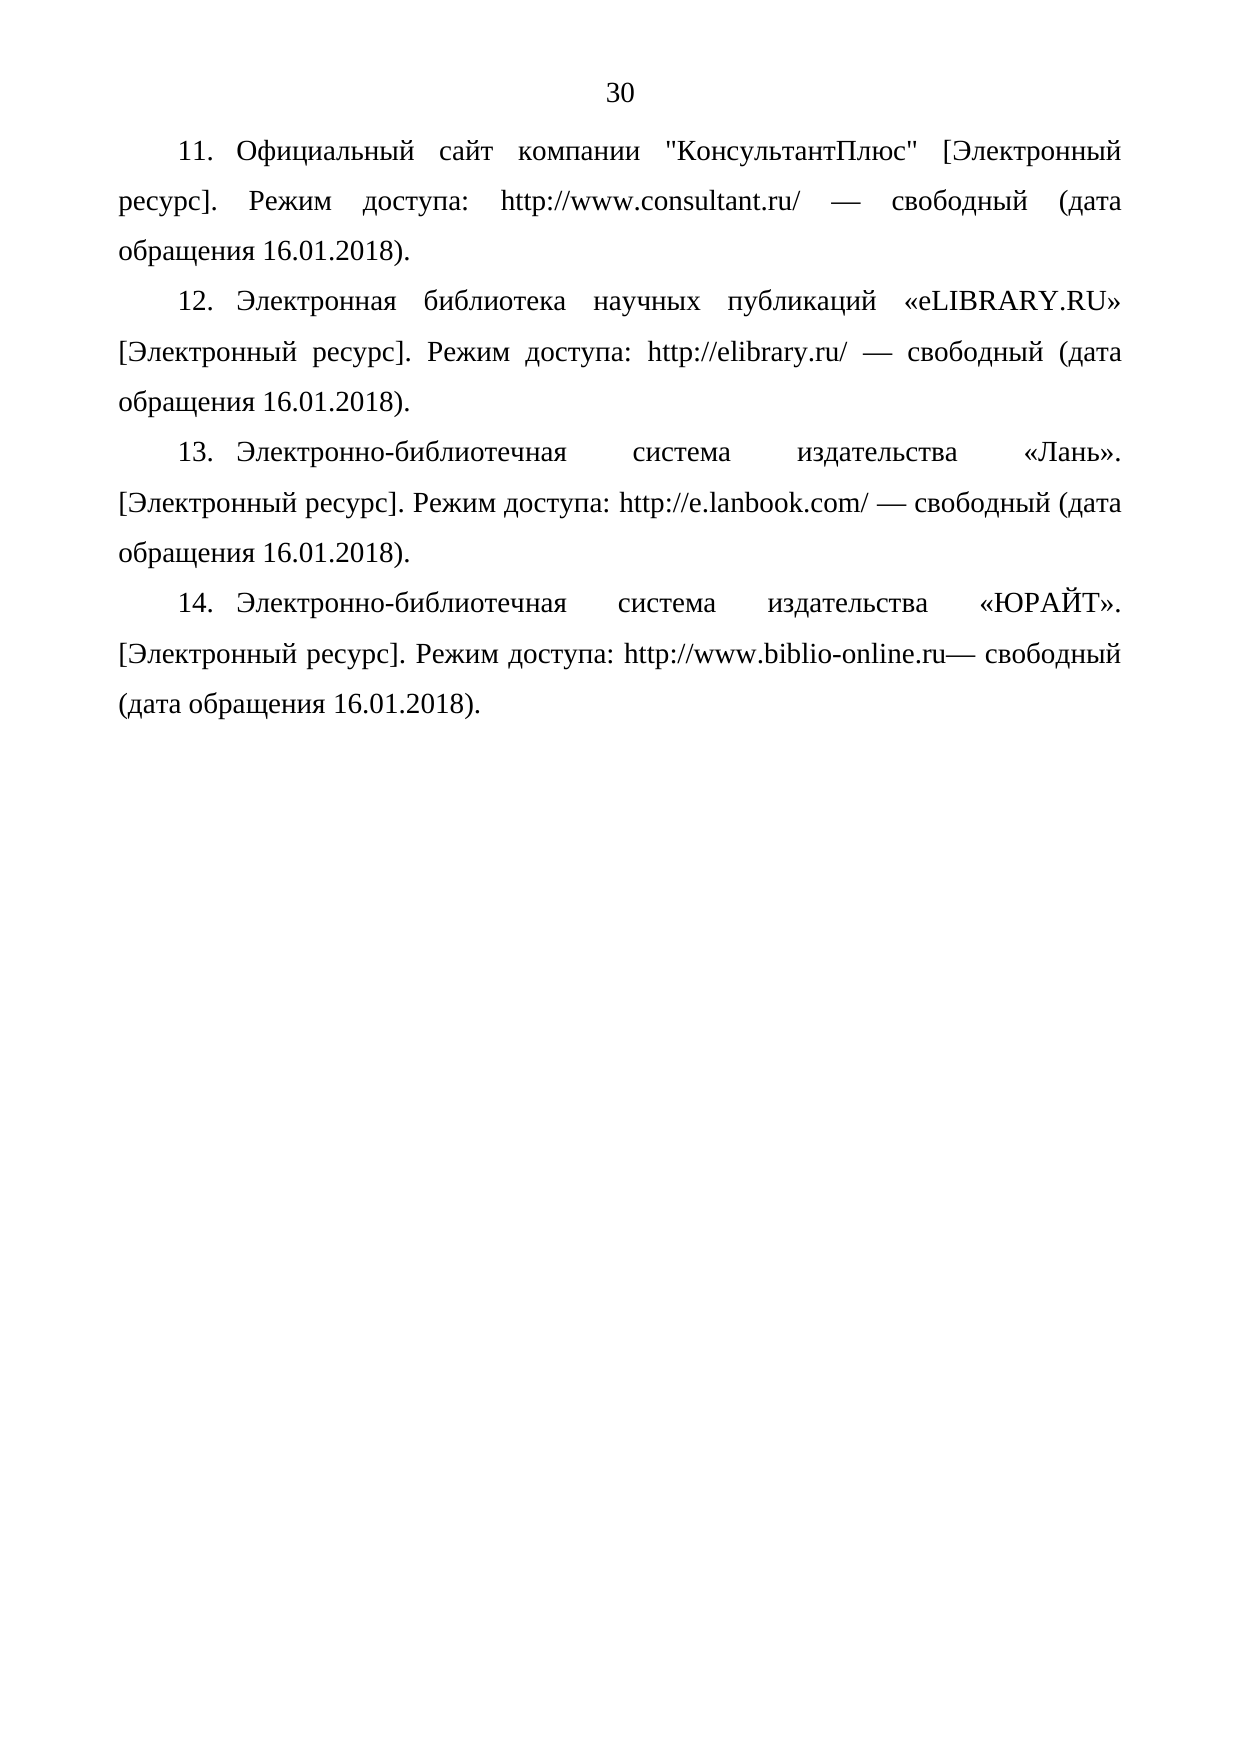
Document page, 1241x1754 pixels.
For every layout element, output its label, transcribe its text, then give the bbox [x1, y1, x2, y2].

list Электронно-библиотечная система издательства «Лань». [Электронный ресурс]. Режим доступа: http://e.lanbook.com/ — свободный (дата обращения 16.01.2018). [118, 434, 1122, 569]
list Электронно-библиотечная система издательства «ЮРАЙТ». [Электронный ресурс]. Режим доступа: http://www.biblio-online.ru— свободный (дата обращения 16.01.2018). [118, 585, 1122, 719]
list Электронная библиотека научных публикаций «eLIBRARY.RU» [Электронный ресурс]. Режим доступа: http://elibrary.ru/ — свободный (дата обращения 16.01.2018). [118, 283, 1122, 418]
list Официальный сайт компании "КонсультантПлюс" [Электронный ресурс]. Режим доступа: http://www.consultant.ru/ — свободный (дата обращения 16.01.2018). [118, 133, 1122, 267]
